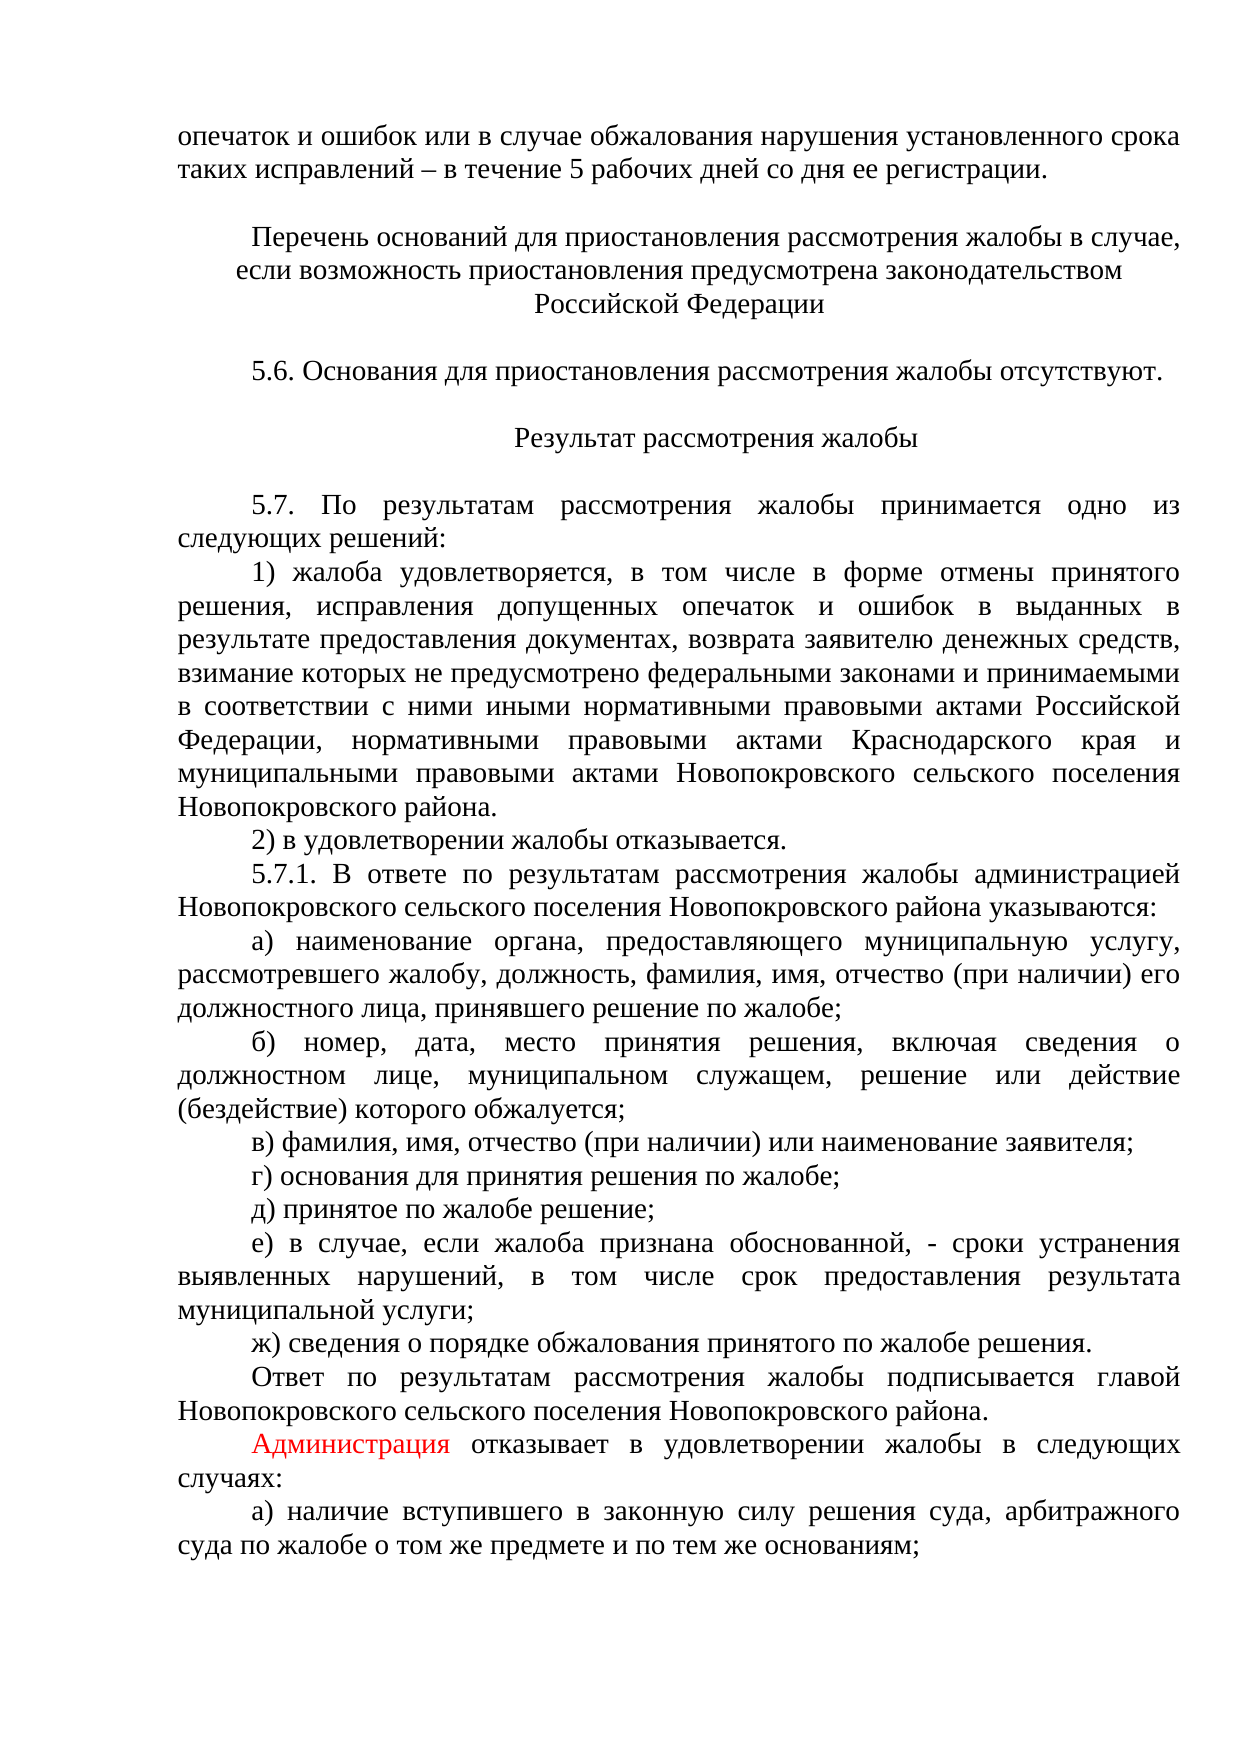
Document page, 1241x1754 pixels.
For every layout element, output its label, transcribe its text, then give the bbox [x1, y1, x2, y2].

text 2) в удовлетворении жалобы отказывается. [177, 822, 1181, 856]
text в) фамилия, имя, отчество (при наличии) или наименование заявителя; [177, 1124, 1181, 1158]
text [177, 118, 1181, 185]
text 5.7.1. В ответе по результатам рассмотрения жалобы администрацией Новопокровского сельского поселения Новопокровского района указываются: [177, 856, 1181, 923]
text Результат рассмотрения жалобы [177, 420, 1181, 453]
text а) наименование органа, предоставляющего муниципальную услугу, рассмотревшего жалобу, должность, фамилия, имя, отчество (при наличии) его должностного лица, принявшего решение по жалобе; [177, 923, 1181, 1024]
text Перечень оснований для приостановления рассмотрения жалобы в случае, если возможность приостановления предусмотрена законодательством Российской Федерации [177, 219, 1181, 319]
text 1) жалоба удовлетворяется, в том числе в форме отмены принятого решения, исправления допущенных опечаток и ошибок в выданных в результате предоставления документах, возврата заявителю денежных средств, взимание которых не предусмотрено федеральными законами и принимаемыми в соответствии с ними иными нормативными правовыми актами Российской Федерации, нормативными правовыми актами Краснодарского края и муниципальными правовыми актами Новопокровского сельского поселения Новопокровского района. [177, 554, 1181, 822]
text 5.7. По результатам рассмотрения жалобы принимается одно из следующих решений: [177, 487, 1181, 554]
text 5.6. Основания для приостановления рассмотрения жалобы отсутствуют. [177, 353, 1181, 386]
text г) основания для принятия решения по жалобе; [177, 1158, 1181, 1191]
text е) в случае, если жалоба признана обоснованной, - сроки устранения выявленных нарушений, в том числе срок предоставления результата муниципальной услуги; [177, 1225, 1181, 1326]
text Ответ по результатам рассмотрения жалобы подписывается главой Новопокровского сельского поселения Новопокровского района. [177, 1359, 1181, 1426]
text ж) сведения о порядке обжалования принятого по жалобе решения. [177, 1326, 1181, 1359]
text а) наличие вступившего в законную силу решения суда, арбитражного суда по жалобе о том же предмете и по тем же основаниям; [177, 1493, 1181, 1560]
text Администрация отказывает в удовлетворении жалобы в следующих случаях: [177, 1426, 1181, 1493]
text д) принятое по жалобе решение; [177, 1191, 1181, 1225]
text б) номер, дата, место принятия решения, включая сведения о должностном лице, муниципальном служащем, решение или действие (бездействие) которого обжалуется; [177, 1024, 1181, 1124]
